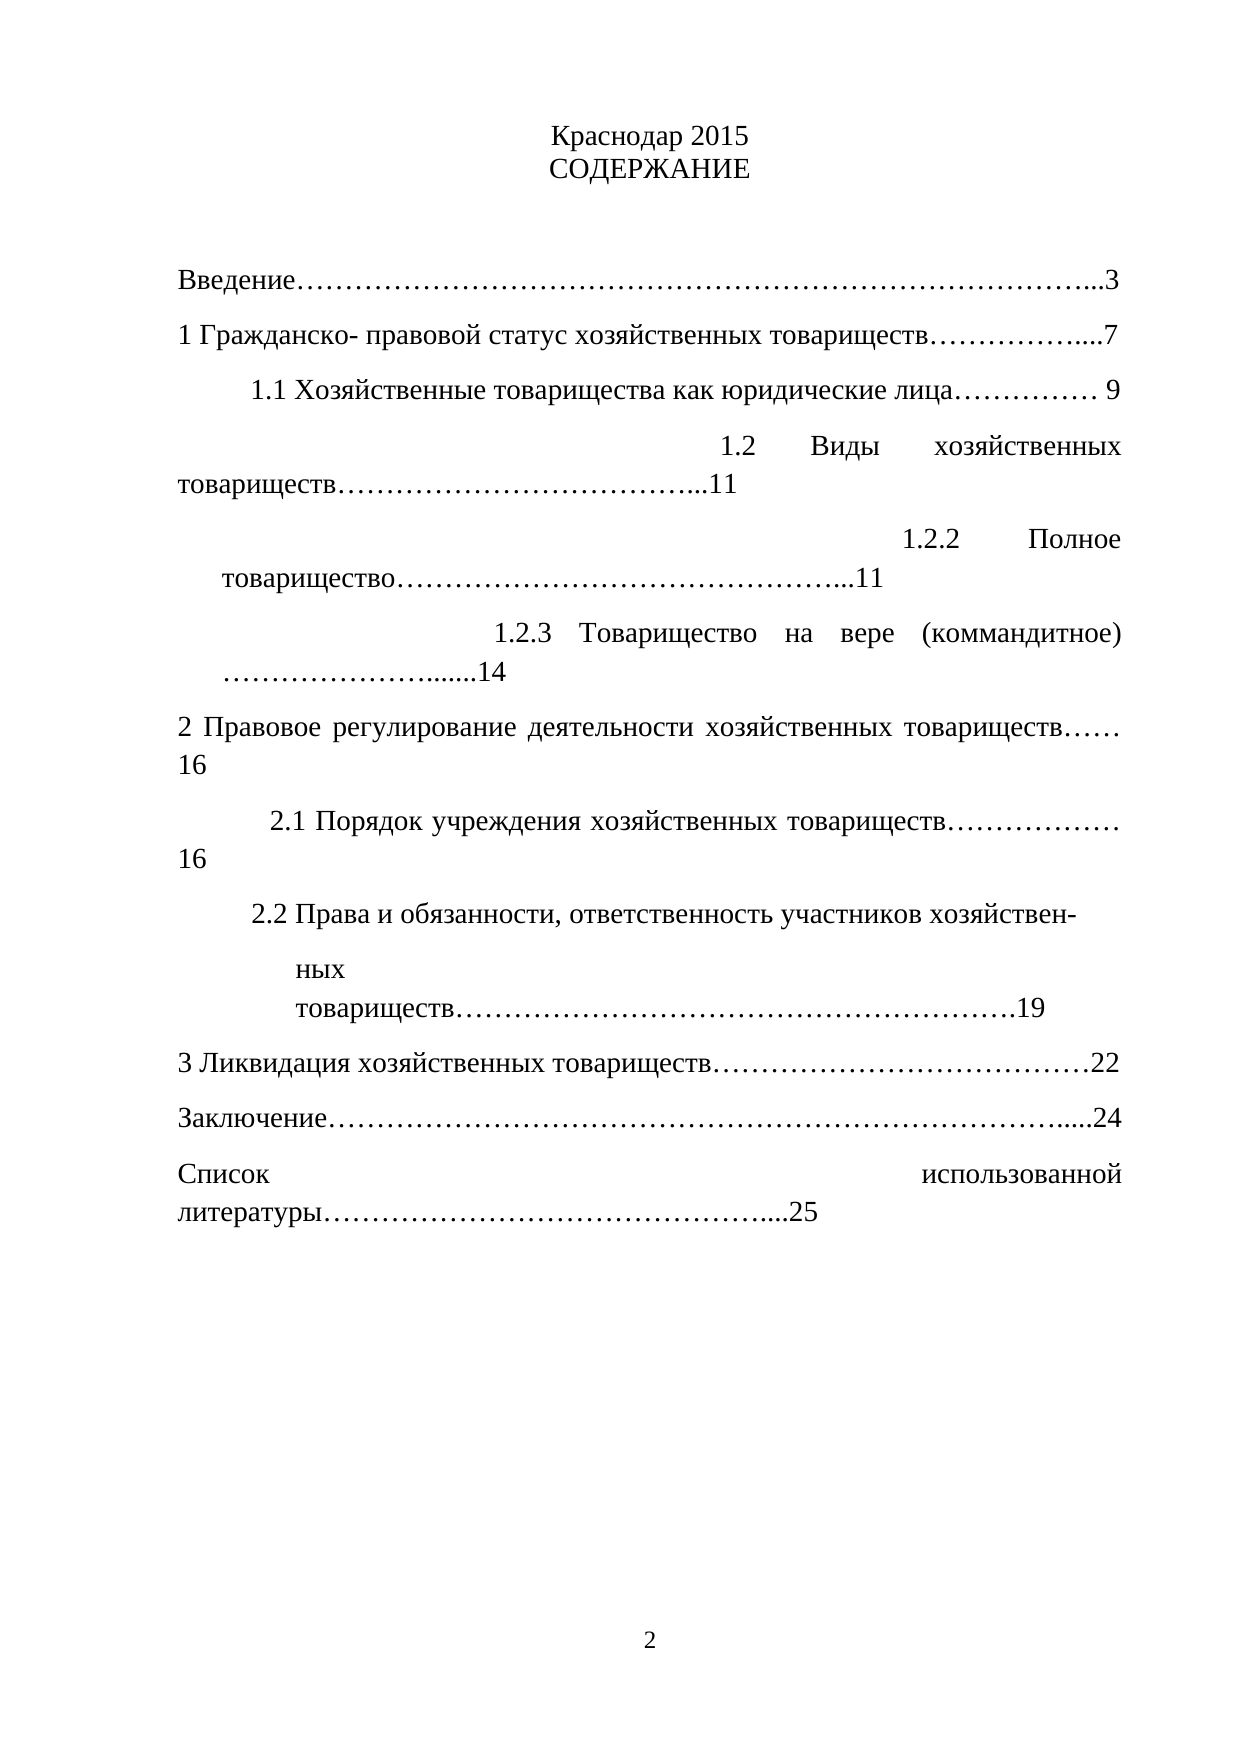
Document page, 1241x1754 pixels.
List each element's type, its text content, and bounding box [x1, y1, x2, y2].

text 2.2 Права и обязанности, ответственность участников хозяйствен- [251, 896, 1122, 930]
text Введение………………………………………………………………………...3 [177, 262, 1122, 296]
text ных товариществ………………………………………………….19 [295, 952, 1122, 1024]
text СОДЕРЖАНИЕ [177, 152, 1122, 185]
text 2.1 Порядок учреждения хозяйственных товариществ………………16 [177, 803, 1122, 875]
text Список использованной литературы………………………………………....25 [177, 1156, 1122, 1228]
text Заключение………………………………………………………………….....24 [177, 1101, 1122, 1134]
text 3 Ликвидация хозяйственных товариществ…………………………………22 [177, 1045, 1122, 1079]
text 2 Правовое регулирование деятельности хозяйственных товариществ……16 [177, 709, 1122, 781]
text 1.2.2 Полное товарищество………………………………………...11 [222, 521, 1122, 593]
text 1 Гражданско- правовой статус хозяйственных товариществ……………....7 [177, 317, 1122, 351]
text 1.2.3 Товарищество на вере (коммандитное)………………….......14 [222, 615, 1122, 687]
text Краснодар 2015 [177, 118, 1122, 152]
text 1.2 Виды хозяйственных товариществ………………………………...11 [177, 428, 1122, 500]
text 1.1 Хозяйственные товарищества как юридические лица…………… 9 [177, 372, 1122, 406]
